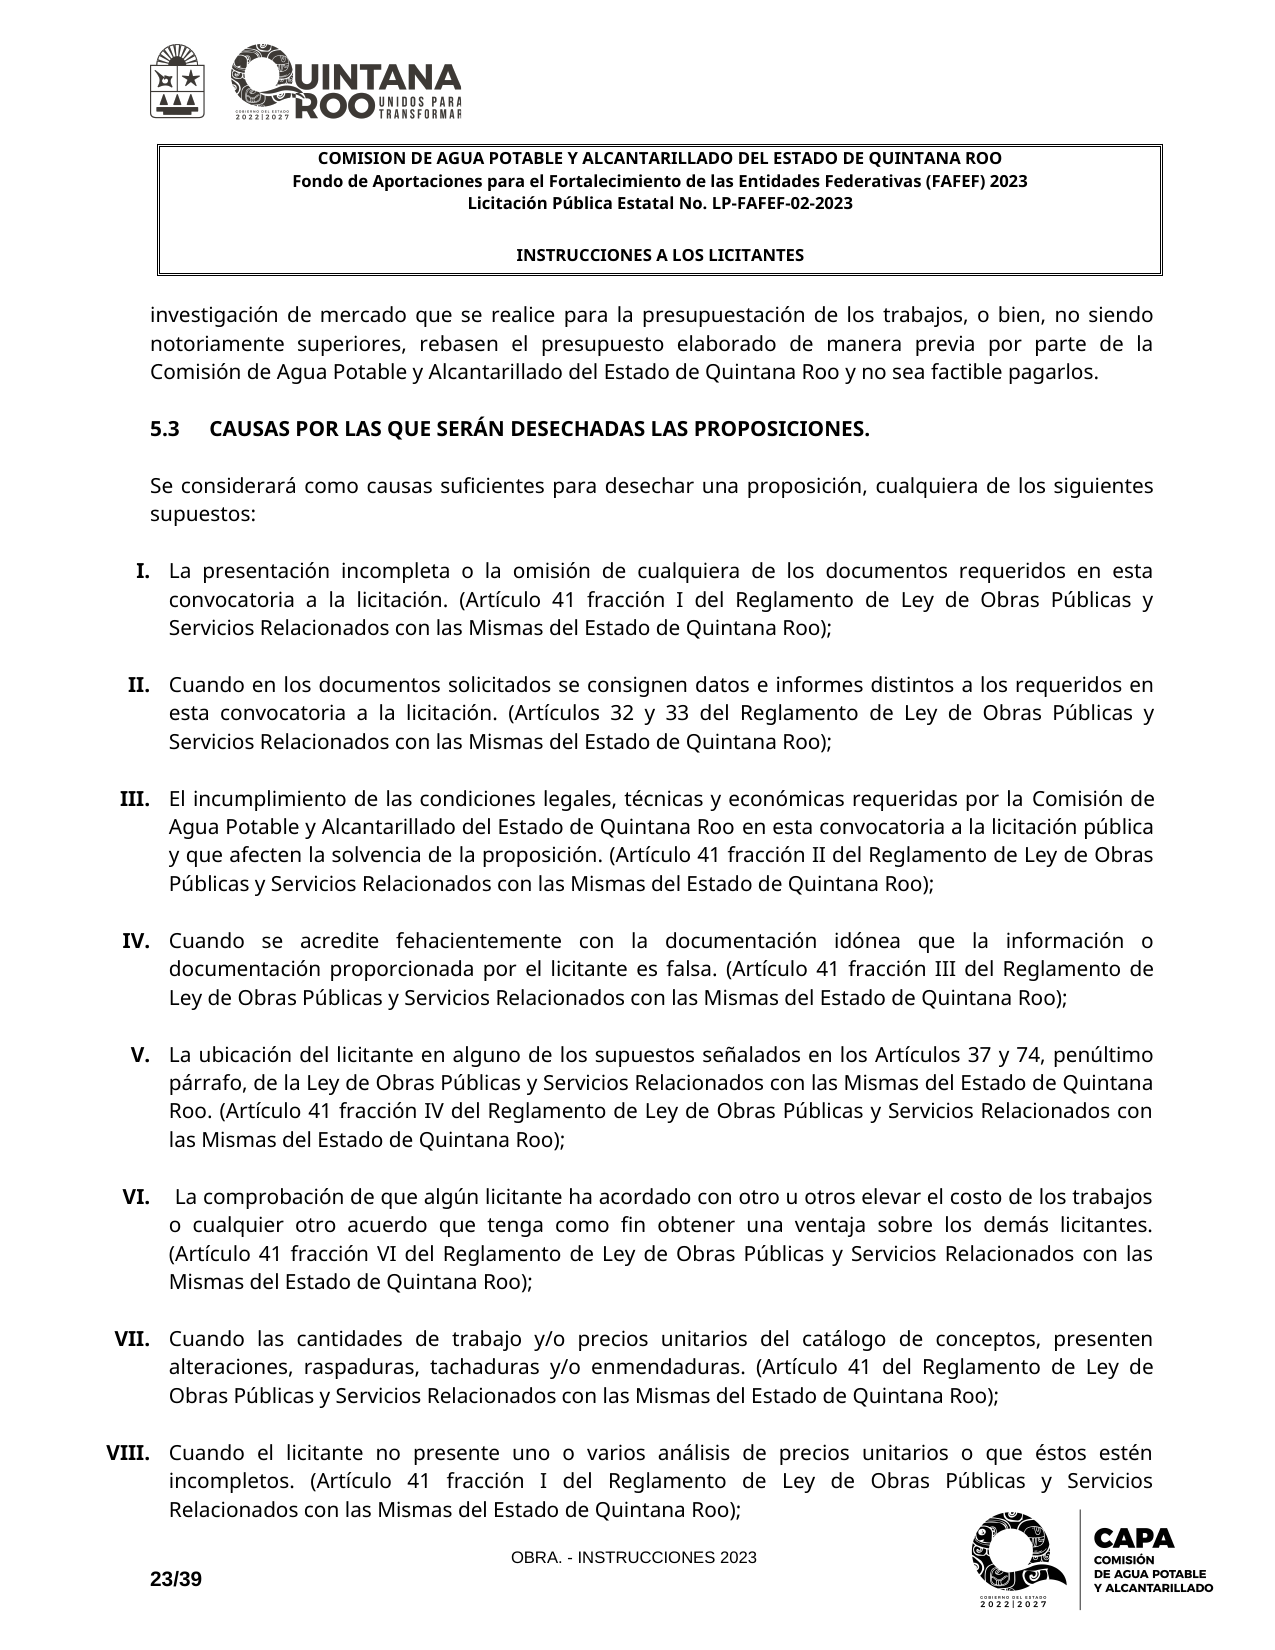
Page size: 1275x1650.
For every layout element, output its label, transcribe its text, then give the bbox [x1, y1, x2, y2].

list Cuando en los documentos solicitados se consignen datos e informes distintos a los requeridos en esta convocatoria a la licitación. (Artículos 32 y 33 del Reglamento de Ley de Obras Públicas y Servicios Relacionados con las Mismas del Estado de Quintana Roo); [150, 670, 1155, 755]
list Cuando las cantidades de trabajo y/o precios unitarios del catálogo de conceptos, presenten alteraciones, raspaduras, tachaduras y/o enmendaduras. (Artículo 41 del Reglamento de Ley de Obras Públicas y Servicios Relacionados con las Mismas del Estado de Quintana Roo); [150, 1324, 1155, 1409]
list Cuando se acredite fehacientemente con la documentación idónea que la información o documentación proporcionada por el licitante es falsa. (Artículo 41 fracción III del Reglamento de Ley de Obras Públicas y Servicios Relacionados con las Mismas del Estado de Quintana Roo); [150, 926, 1155, 1011]
list La ubicación del licitante en alguno de los supuestos señalados en los Artículos 37 y 74, penúltimo párrafo, de la Ley de Obras Públicas y Servicios Relacionados con las Mismas del Estado de Quintana Roo. (Artículo 41 fracción IV del Reglamento de Ley de Obras Públicas y Servicios Relacionados con las Mismas del Estado de Quintana Roo); [150, 1040, 1155, 1153]
list Cuando el licitante no presente uno o varios análisis de precios unitarios o que éstos estén incompletos. (Artículo 41 fracción I del Reglamento de Ley de Obras Públicas y Servicios Relacionados con las Mismas del Estado de Quintana Roo); [150, 1438, 1155, 1523]
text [150, 300, 1155, 386]
text Se considerará como causas suficientes para desechar una proposición, cualquiera de los siguientes supuestos: [150, 471, 1155, 528]
text 5.3 CAUSAS POR LAS QUE SERÁN DESECHADAS LAS PROPOSICIONES. [150, 414, 1155, 442]
picture [150, 44, 462, 120]
picture [950, 1481, 1229, 1638]
list El incumplimiento de las condiciones legales, técnicas y económicas requeridas por la Comisión de Agua Potable y Alcantarillado del Estado de Quintana Roo en esta convocatoria a la licitación pública y que afecten la solvencia de la proposición. (Artículo 41 fracción II del Reglamento de Ley de Obras Públicas y Servicios Relacionados con las Mismas del Estado de Quintana Roo); [150, 784, 1155, 897]
list La comprobación de que algún licitante ha acordado con otro u otros elevar el costo de los trabajos o cualquier otro acuerdo que tenga como fin obtener una ventaja sobre los demás licitantes. (Artículo 41 fracción VI del Reglamento de Ley de Obras Públicas y Servicios Relacionados con las Mismas del Estado de Quintana Roo); [150, 1182, 1155, 1296]
list La presentación incompleta o la omisión de cualquiera de los documentos requeridos en esta convocatoria a la licitación. (Artículo 41 fracción I del Reglamento de Ley de Obras Públicas y Servicios Relacionados con las Mismas del Estado de Quintana Roo); [150, 556, 1155, 642]
